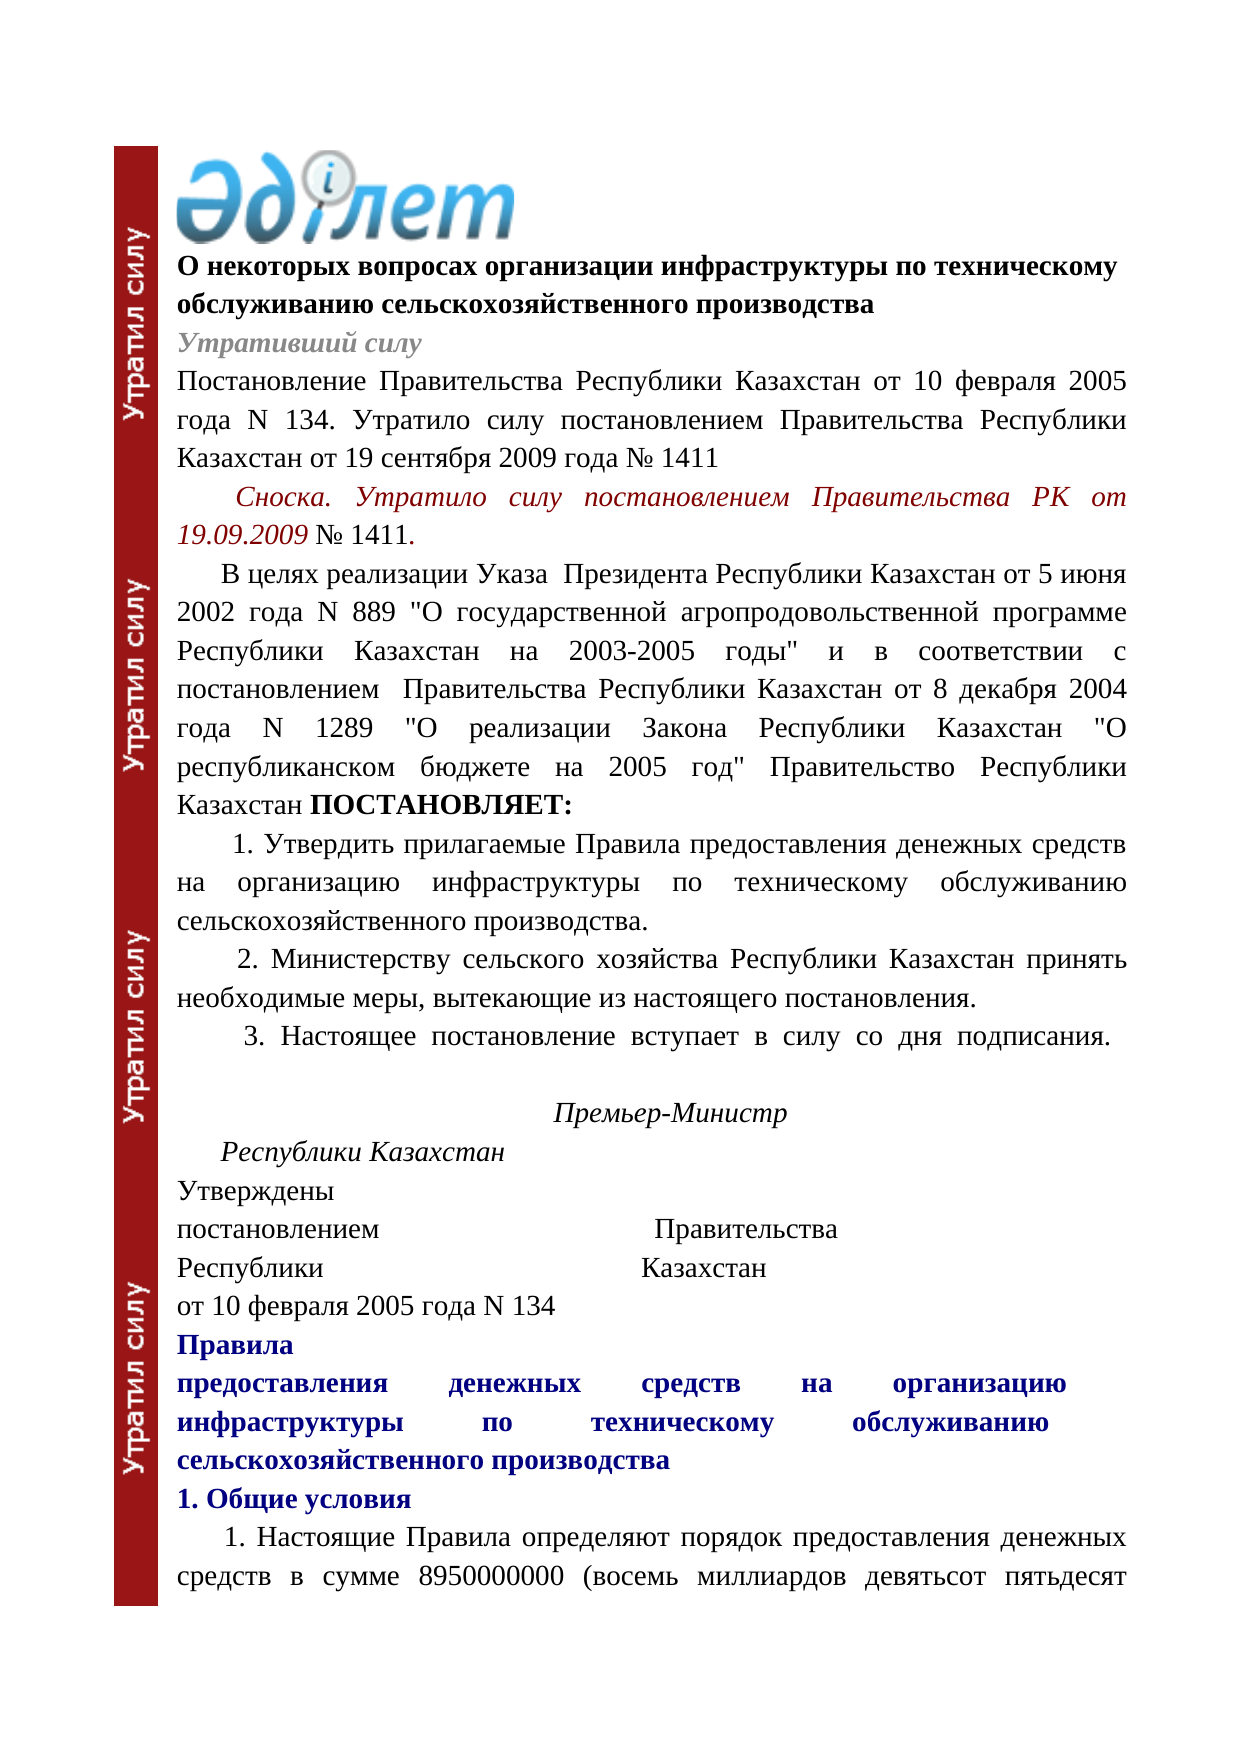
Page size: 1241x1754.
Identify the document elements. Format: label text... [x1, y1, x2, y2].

text О некоторых вопросах организации инфраструктуры по техническому обслуживанию сельскохозяйственного производства [112, 248, 1128, 320]
text 1. Общие условия [112, 1481, 1128, 1514]
picture [114, 474, 158, 479]
picture [114, 1592, 158, 1606]
picture [114, 821, 158, 826]
text Утверждены постановлением Правительства Республики Казахстан от 10 февраля 2005 года N 134 [112, 1173, 1128, 1322]
text В целях реализации Указа Президента Республики Казахстан от 5 июня 2002 года N 889 "О государственной агропродовольственной программе Республики Казахстан на 2003-2005 годы" и в соответствии с постановлением Правительства Республики Казахстан от 8 декабря 2004 года N 1289 "О реализации Закона Республики Казахстан "О республиканском бюджете на 2005 год" Правительство Республики Казахстан ПОСТАНОВЛЯЕТ: [112, 556, 1128, 821]
picture [114, 358, 158, 363]
text 1. Утвердить прилагаемые Правила предоставления денежных средств на организацию инфраструктуры по техническому обслуживанию сельскохозяйственного производства. [112, 826, 1128, 936]
text Сноска. Утратило силу постановлением Правительства РК от 19.09.2009 № 1411. [112, 479, 1128, 551]
text Утративший силу [112, 325, 1128, 358]
picture [114, 936, 158, 941]
picture [114, 1168, 158, 1173]
picture [114, 1091, 158, 1096]
text Правила предоставления денежных средств на организацию инфраструктуры по техническому обслуживанию сельскохозяйственного производства [112, 1327, 1128, 1476]
picture [114, 320, 158, 325]
picture [114, 1514, 158, 1519]
picture [114, 146, 158, 248]
text Премьер-Министр Республики Казахстан [112, 1096, 1128, 1168]
picture [176, 150, 515, 244]
text 2. Министерству сельского хозяйства Республики Казахстан принять необходимые меры, вытекающие из настоящего постановления. [112, 941, 1128, 1013]
text 3. Настоящее постановление вступает в силу со дня подписания. [112, 1018, 1128, 1091]
picture [114, 1476, 158, 1481]
picture [114, 551, 158, 556]
picture [114, 1322, 158, 1327]
text Постановление Правительства Республики Казахстан от 10 февраля 2005 года N 134. Утратило силу постановлением Правительства Республики Казахстан от 19 сентября 2009 года № 1411 [112, 363, 1128, 474]
picture [114, 1013, 158, 1018]
